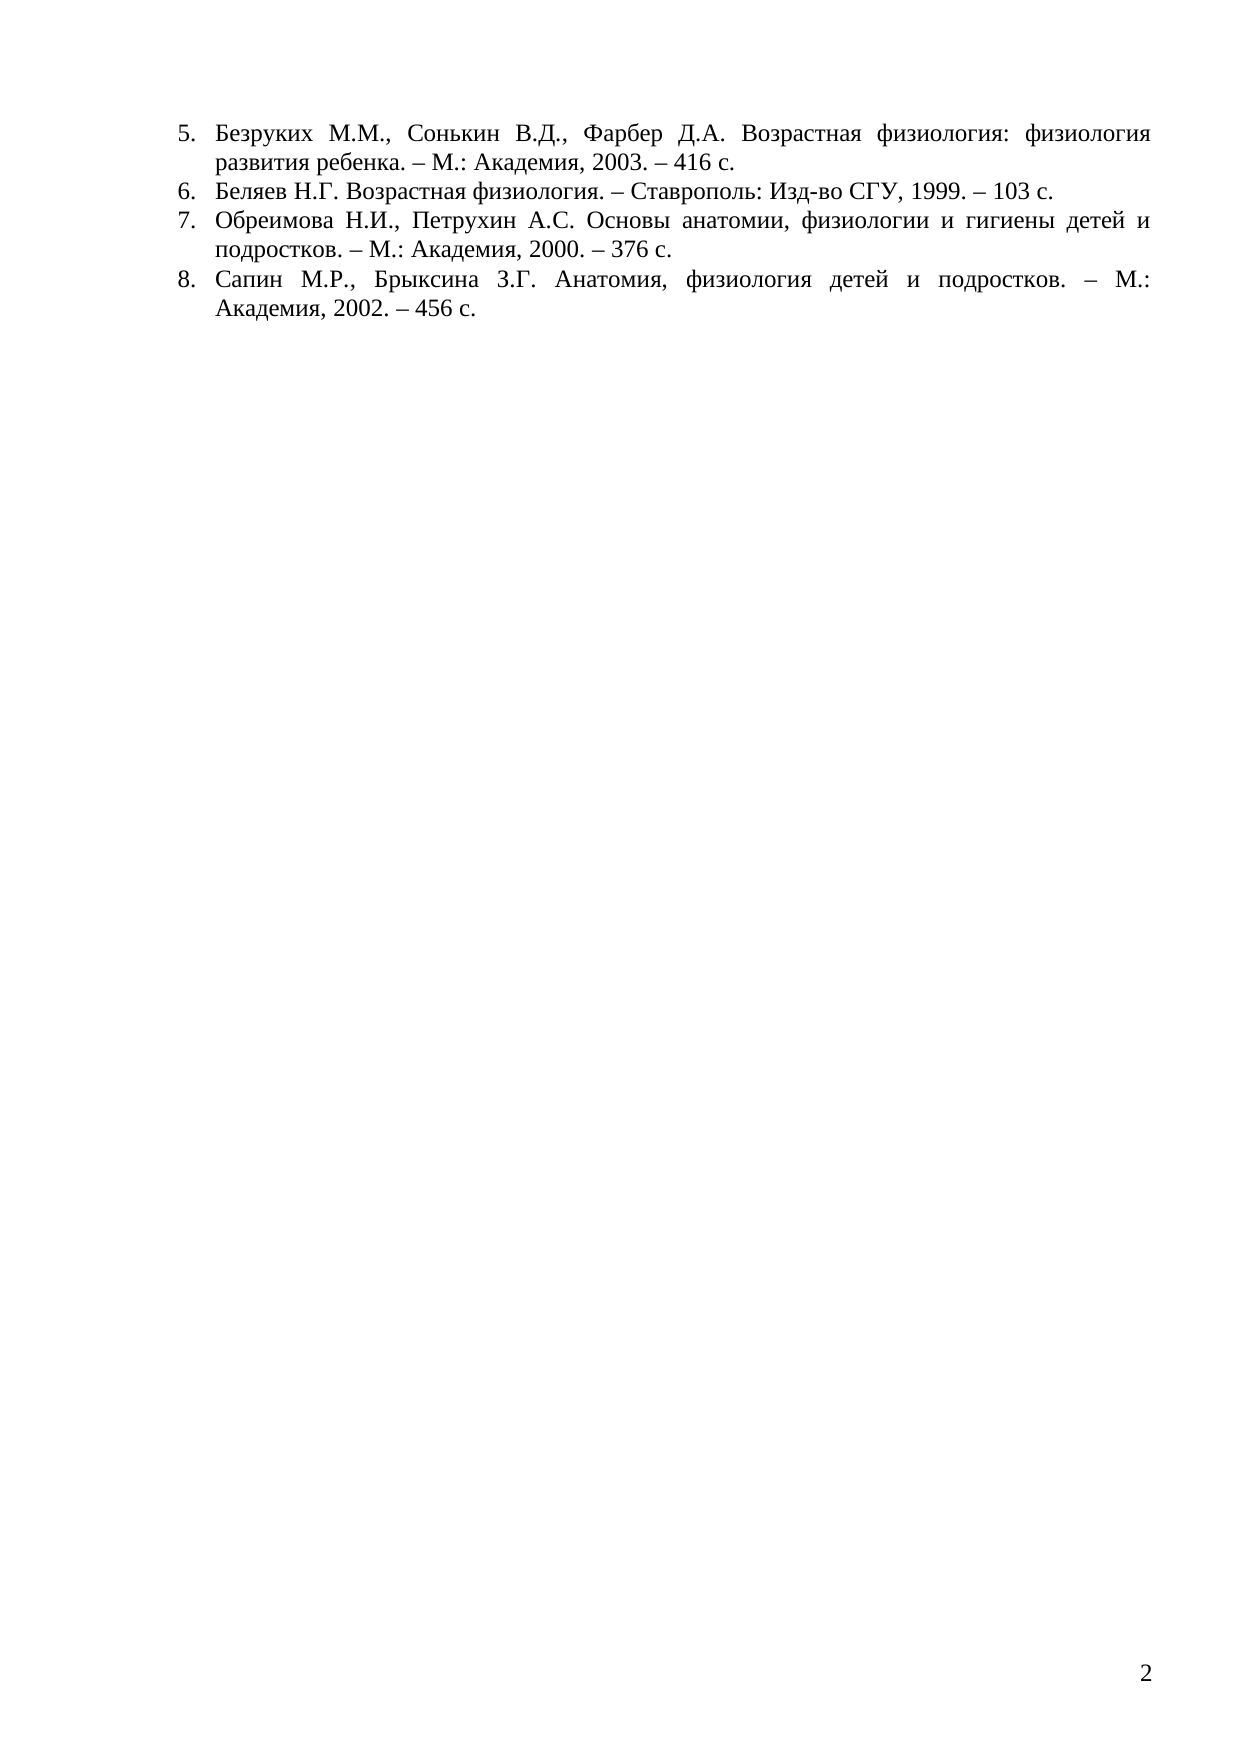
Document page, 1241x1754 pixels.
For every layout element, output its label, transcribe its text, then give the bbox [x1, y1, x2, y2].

list Беляев Н.Г. Возрастная физиология. – Ставрополь: Изд-во СГУ, 1999. – 103 с. [177, 176, 1152, 205]
list Сапин М.Р., Брыксина З.Г. Анатомия, физиология детей и подростков. – М.: Академия, 2002. – 456 с. [177, 263, 1152, 322]
list Безруких М.М., Сонькин В.Д., Фарбер Д.А. Возрастная физиология: физиология развития ребенка. – М.: Академия, 2003. – 416 с. [177, 118, 1152, 176]
list Обреимова Н.И., Петрухин А.С. Основы анатомии, физиологии и гигиены детей и подростков. – М.: Академия, 2000. – 376 с. [177, 205, 1152, 263]
